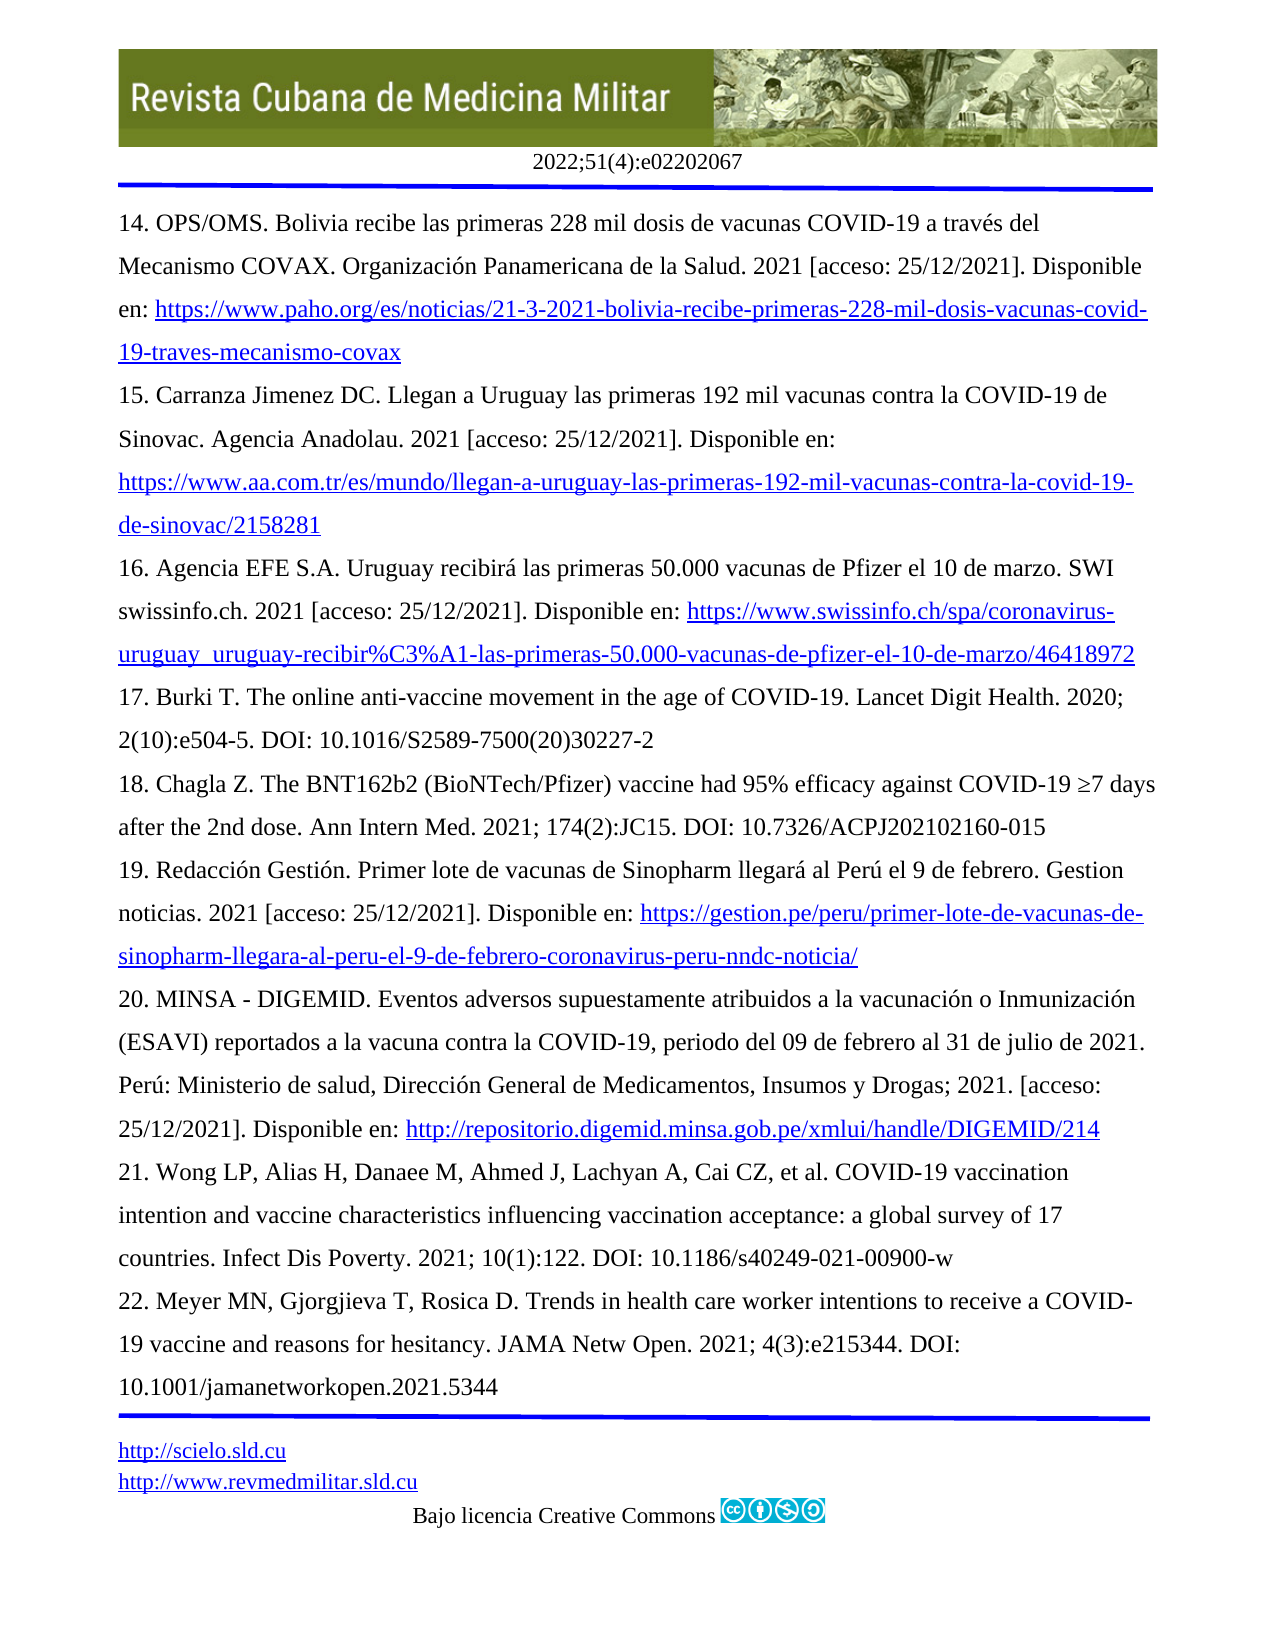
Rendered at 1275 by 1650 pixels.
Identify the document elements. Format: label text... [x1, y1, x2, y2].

text 19. Redacción Gestión. Primer lote de vacunas de Sinopharm llegará al Perú el 9 de febrero. Gestion noticias. 2021 [acceso: 25/12/2021]. Disponible en: https://gestion.pe/peru/primer-lote-de-vacunas-de-sinopharm-llegara-al-peru-el-9-de-febrero-coronavirus-peru-nndc-noticia/ [118, 855, 1157, 970]
text 21. Wong LP, Alias H, Danaee M, Ahmed J, Lachyan A, Cai CZ, et al. COVID-19 vaccination intention and vaccine characteristics influencing vaccination acceptance: a global survey of 17 countries. Infect Dis Poverty. 2021; 10(1):122. DOI: 10.1186/s40249-021-00900-w [118, 1157, 1157, 1272]
text 16. Agencia EFE S.A. Uruguay recibirá las primeras 50.000 vacunas de Pfizer el 10 de marzo. SWI swissinfo.ch. 2021 [acceso: 25/12/2021]. Disponible en: https://www.swissinfo.ch/spa/coronavirus-uruguay_uruguay-recibir%C3%A1-las-primeras-50.000-vacunas-de-pfizer-el-10-de-marzo/46418972 [118, 553, 1157, 668]
text 20. MINSA - DIGEMID. Eventos adversos supuestamente atribuidos a la vacunación o Inmunización (ESAVI) reportados a la vacuna contra la COVID-19, periodo del 09 de febrero al 31 de julio de 2021. Perú: Ministerio de salud, Dirección General de Medicamentos, Insumos y Drogas; 2021. [acceso: 25/12/2021]. Disponible en: http://repositorio.digemid.minsa.gob.pe/xmlui/handle/DIGEMID/214 [118, 984, 1157, 1142]
text 17. Burki T. The online anti-vaccine movement in the age of COVID-19. Lancet Digit Health. 2020; 2(10):e504-5. DOI: 10.1016/S2589-7500(20)30227-2 [118, 682, 1157, 754]
picture [720, 1498, 826, 1523]
text 22. Meyer MN, Gjorgjieva T, Rosica D. Trends in health care worker intentions to receive a COVID-19 vaccine and reasons for hesitancy. JAMA Netw Open. 2021; 4(3):e215344. DOI: 10.1001/jamanetworkopen.2021.5344 [118, 1286, 1157, 1401]
text 14. OPS/OMS. Bolivia recibe las primeras 228 mil dosis de vacunas COVID-19 a través del Mecanismo COVAX. Organización Panamericana de la Salud. 2021 [acceso: 25/12/2021]. Disponible en: https://www.paho.org/es/noticias/21-3-2021-bolivia-recibe-primeras-228-mil-dosis-vacunas-covid-19-traves-mecanismo-covax [118, 208, 1157, 366]
text 18. Chagla Z. The BNT162b2 (BioNTech/Pfizer) vaccine had 95% efficacy against COVID-19 ≥7 days after the 2nd dose. Ann Intern Med. 2021; 174(2):JC15. DOI: 10.7326/ACPJ202102160-015 [118, 769, 1157, 841]
text 15. Carranza Jimenez DC. Llegan a Uruguay las primeras 192 mil vacunas contra la COVID-19 de Sinovac. Agencia Anadolau. 2021 [acceso: 25/12/2021]. Disponible en: https://www.aa.com.tr/es/mundo/llegan-a-uruguay-las-primeras-192-mil-vacunas-contra-la-covid-19-de-sinovac/2158281 [118, 381, 1157, 539]
picture [118, 49, 1158, 147]
